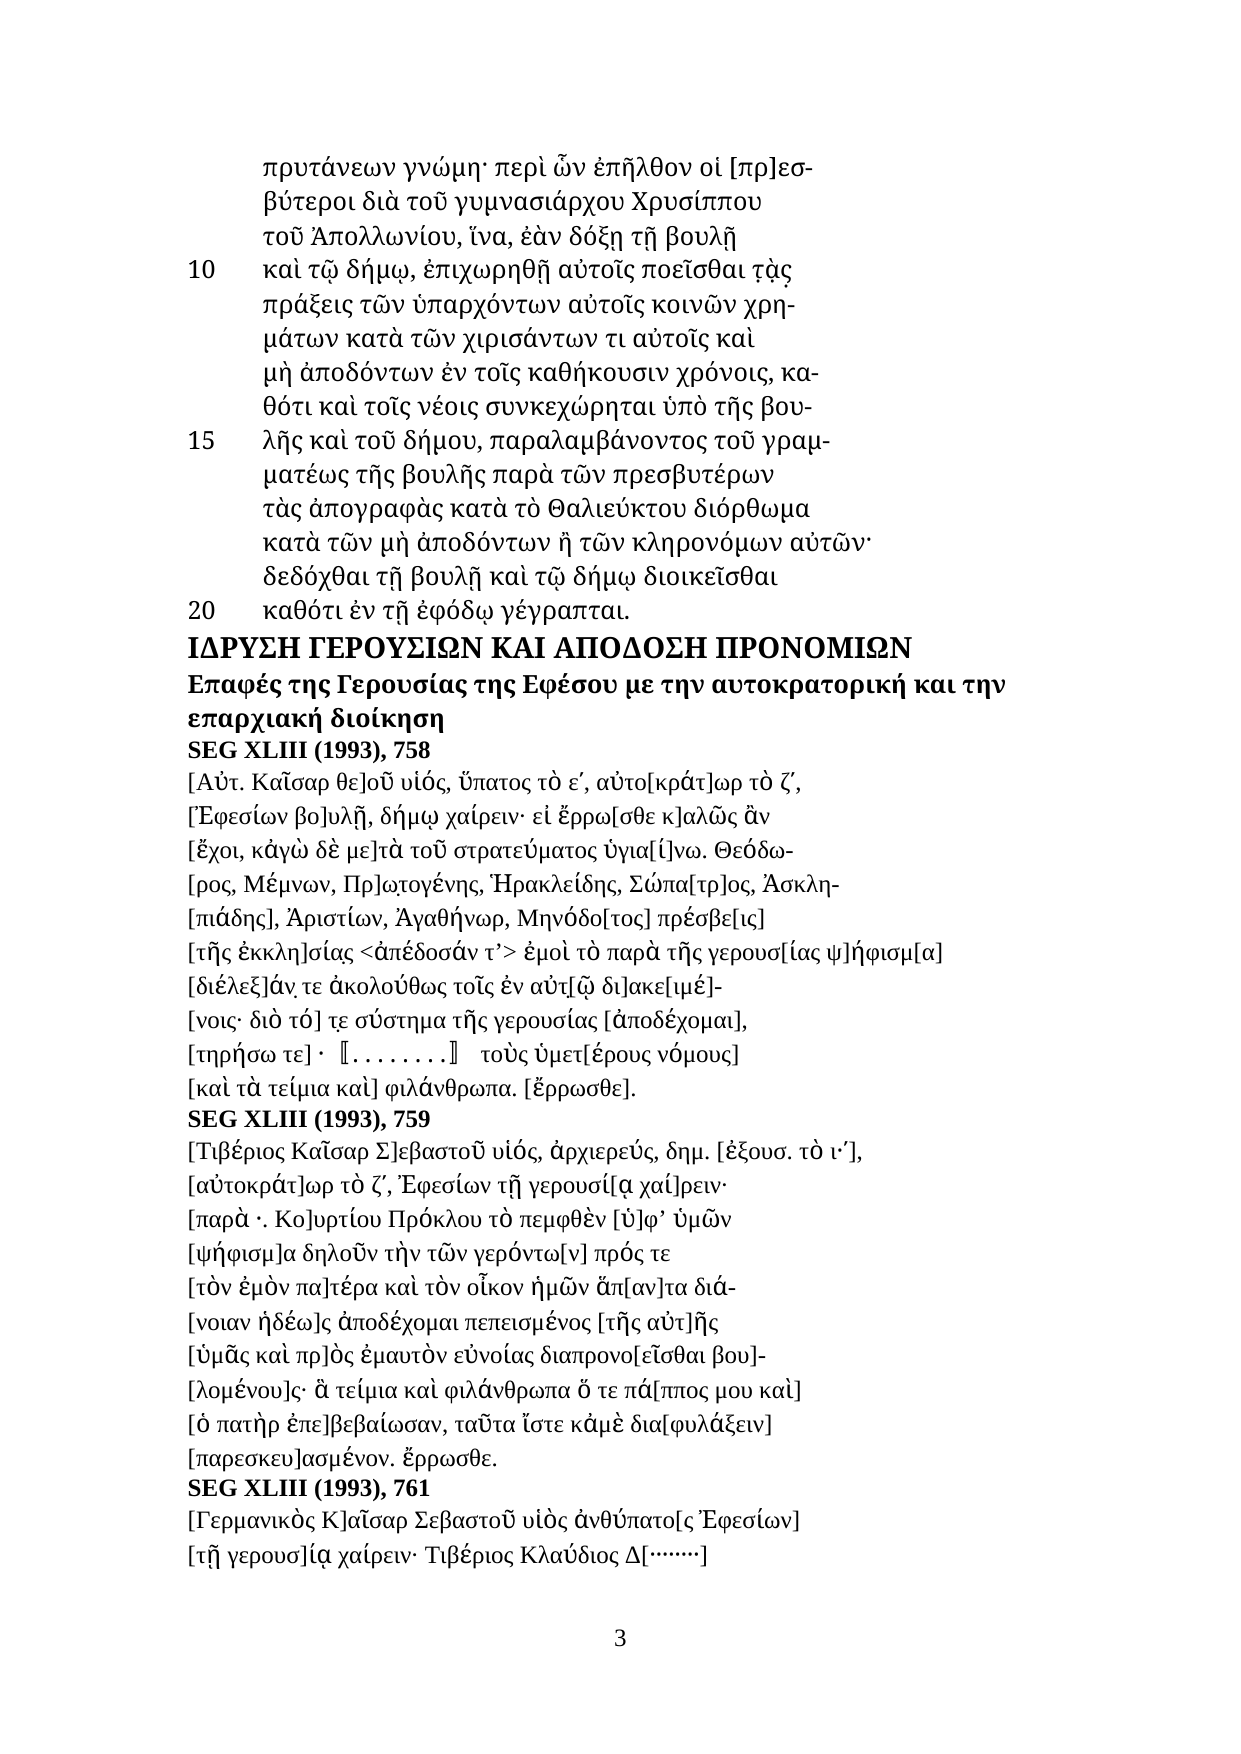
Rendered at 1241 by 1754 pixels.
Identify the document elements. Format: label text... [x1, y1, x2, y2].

text [τὸν ἐμὸν πα]τέρα καὶ τὸν οἶκον ἡμῶν ἅπ[αν]τα διά- [187, 1269, 1053, 1303]
text τοῦ Ἀπολλωνίου, ἵνα, ἐὰν δόξῃ τῇ βουλῇ [187, 218, 1053, 252]
text [ἔχοι, κἀγὼ δὲ με]τὰ τοῦ στρατεύματος ὑγια[ί]νω. Θεόδω- [187, 832, 1053, 866]
text πράξεις τῶν ὑπαρχόντων αὐτοῖς κοινῶν χρη- [187, 286, 1053, 320]
text [τηρήσω τε] ․〚․․․․․․․․〛 τοὺς ὑμετ[έρους νόμους] [187, 1036, 1053, 1070]
text 15 λῆς καὶ τοῦ δήμου, παραλαμβάνοντος τοῦ γραμ- [187, 422, 1053, 457]
text [ρος, Μέμνων, Πρ]ω̣τογένης, Ἡρακλείδης, Σώπα[τρ]ος, Ἀσκλη- [187, 866, 1053, 900]
text [παρεσκευ]ασμένον. ἔρρωσθε. [187, 1439, 1053, 1473]
text [Ἐφεσίων βο]υλῇ, δήμῳ χαίρειν· εἰ ἔρρω[σθε κ]αλῶς ἂν [187, 797, 1053, 832]
text ΙΔΡΥΣΗ ΓΕΡΟΥΣΙΩΝ ΚΑΙ ΑΠΟΔΟΣΗ ΠΡΟΝΟΜΙΩΝ [187, 627, 1053, 667]
text [διέλεξ]άν̣ τε ἀκολούθως τοῖς ἐν αὐτ̣[ῷ δι]ακε[ιμέ]- [187, 968, 1053, 1002]
text [τῆς ἐκκλη]σία̣ς <ἀπέδοσάν τ’> ἐμοὶ τὸ παρὰ τῆς γερουσ[ίας ψ]ήφισμ[α] [187, 934, 1053, 968]
text μὴ ἀποδόντων ἐν τοῖς καθήκουσιν χρόνοις, κα- [187, 354, 1053, 388]
text [τῇ γερουσ]ίᾳ χαίρειν· Τιβέριος Κλαύδιος Δ[․․․․․․․․] [187, 1536, 1053, 1570]
text [ὁ πατὴρ ἐπε]βεβαίωσαν, ταῦτα ἴστε κἀμὲ δια[φυλάξειν] [187, 1405, 1053, 1439]
text [αὐτοκράτ]ωρ τὸ ζʹ, Ἐφεσίων τῇ γερουσί[ᾳ χαί]ρειν· [187, 1167, 1053, 1201]
text [Αὐτ. Καῖσαρ θε]οῦ υἱός, ὕπατος τὸ εʹ, αὐτο[κράτ]ωρ τὸ ζʹ, [187, 763, 1053, 797]
text Επαφές της Γερουσίας της Εφέσου με την αυτοκρατορική και την επαρχιακή διοίκηση [187, 667, 1053, 735]
text [Τιβέριος Καῖσαρ Σ]εβαστοῦ υἱός, ἀρχιερεύς, δημ. [ἐξουσ. τὸ ι․ʹ], [187, 1133, 1053, 1167]
text δεδόχθαι τῇ βουλῇ καὶ τῷ δήμῳ διοικεῖσθαι [187, 559, 1053, 593]
text [ὑμᾶς καὶ πρ]ὸς ἐμαυτὸν εὐνοίας διαπρονο[εῖσθαι βου]- [187, 1337, 1053, 1371]
text SEG XLIII (1993), 758 [187, 735, 1053, 763]
text κατὰ τῶν μὴ ἀποδόντων ἢ τῶν κληρονόμων αὐτῶν· [187, 525, 1053, 559]
text [ψήφισμ]α δηλοῦν τὴν τῶν γερόντω[ν] πρός τε [187, 1235, 1053, 1269]
text ματέως τῆς βουλῆς παρὰ τῶν πρεσβυτέρων [187, 457, 1053, 491]
text μάτων κατὰ τῶν χιρισάντων τι αὐτοῖς καὶ [187, 320, 1053, 354]
text [λομένου]ς· ἃ τείμια καὶ φιλάνθρωπα ὅ τε πά[ππος μου καὶ] [187, 1371, 1053, 1405]
text βύτεροι διὰ τοῦ γυμνασιάρχου Χρυσίππου [187, 184, 1053, 218]
text [καὶ τὰ τείμια καὶ] φιλάνθρωπα. [ἔρρωσθε]. [187, 1070, 1053, 1104]
text SEG XLIII (1993), 759 [187, 1104, 1053, 1133]
text [νοις· διὸ τό] τ̣ε σύστημα τῆς γερουσίας [ἀποδέχομαι], [187, 1002, 1053, 1036]
text θότι καὶ τοῖς νέοις συνκεχώρηται ὑπὸ τῆς βου- [187, 388, 1053, 422]
text [νοιαν ἡδέω]ς ἀποδέχομαι πεπεισμένος [τῆς αὐτ]ῆς [187, 1303, 1053, 1337]
text πρυτάνεων γνώμη· περὶ ὧν ἐπῆλθον οἱ [πρ]εσ- [187, 150, 1053, 184]
text [πιάδης], Ἀριστίων, Ἀγαθήνωρ, Μηνόδο[τος] πρέσβε[ις] [187, 900, 1053, 934]
text [παρὰ ․. Κο]υρτίου Πρόκλου τὸ πεμφθὲν [ὑ]φ’ ὑμῶν [187, 1201, 1053, 1235]
text τὰς ἀπογραφὰς κατὰ τὸ Θαλιεύκτου διόρθωμα [187, 491, 1053, 525]
text 20 καθότι ἐν τῇ ἐφόδῳ γέγραπται. [187, 593, 1053, 627]
text 10 καὶ τῷ δήμῳ, ἐπιχωρηθῇ αὐτοῖς ποεῖσθαι τ̣ὰ̣ς̣ [187, 252, 1053, 286]
text [Γερμανικὸς Κ]αῖσαρ Σεβαστοῦ υἱὸς ἀνθύπατο[ς Ἐφεσίων] [187, 1502, 1053, 1536]
text SEG XLIII (1993), 761 [187, 1473, 1053, 1502]
